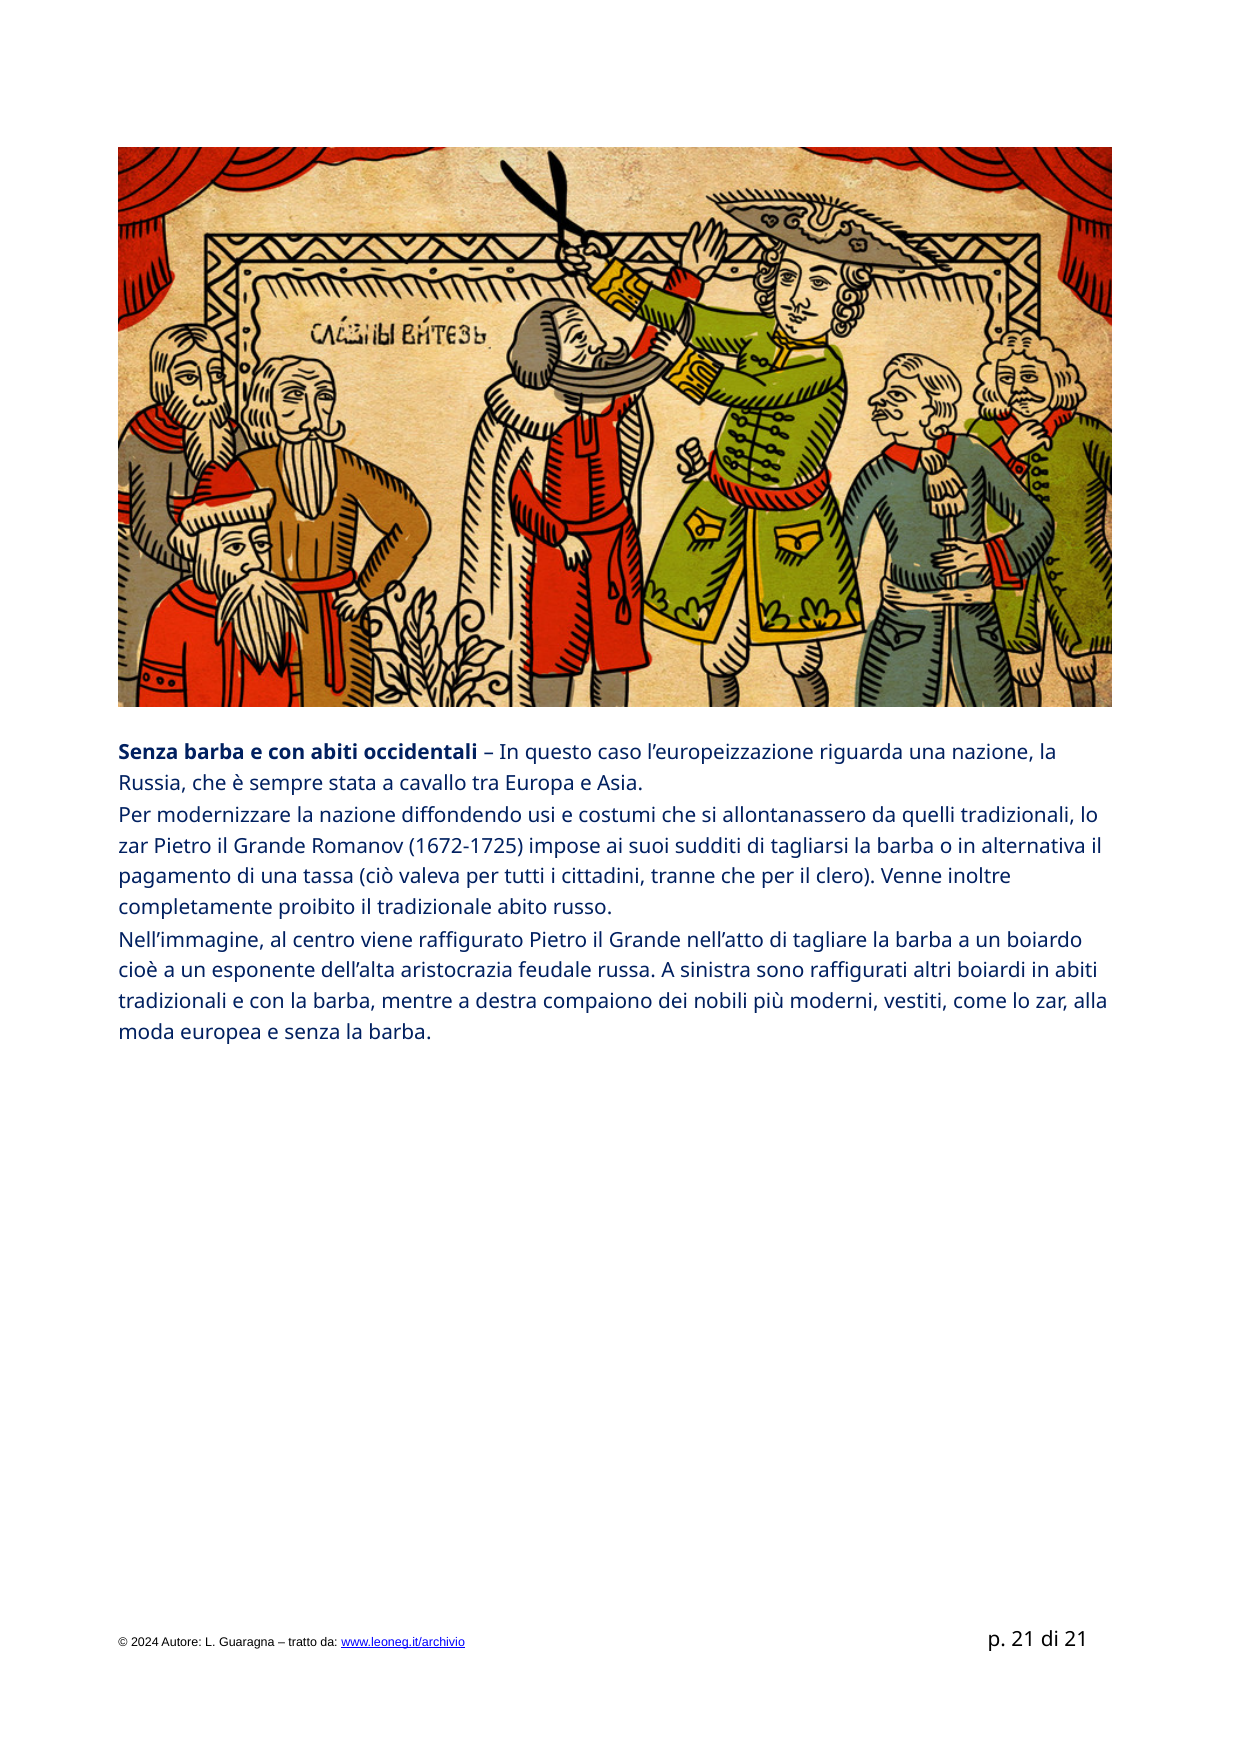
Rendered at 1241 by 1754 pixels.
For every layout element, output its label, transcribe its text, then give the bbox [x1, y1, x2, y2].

picture [118, 147, 1112, 707]
text Nell’immagine, al centro viene raffigurato Pietro il Grande nell’atto di tagliare la barba a un boiardo cioè a un esponente dell’alta aristocrazia feudale russa. A sinistra sono raffigurati altri boiardi in abiti tradizionali e con la barba, mentre a destra compaiono dei nobili più moderni, vestiti, come lo zar, alla moda europea e senza la barba. [118, 925, 1122, 1045]
text Senza barba e con abiti occidentali – In questo caso l’europeizzazione riguarda una nazione, la Russia, che è sempre stata a cavallo tra Europa e Asia. [118, 737, 1122, 796]
text Per modernizzare la nazione diffondendo usi e costumi che si allontanassero da quelli tradizionali, lo zar Pietro il Grande Romanov (1672-1725) impose ai suoi sudditi di tagliarsi la barba o in alternativa il pagamento di una tassa (ciò valeva per tutti i cittadini, tranne che per il clero). Venne inoltre completamente proibito il tradizionale abito russo. [118, 800, 1122, 921]
